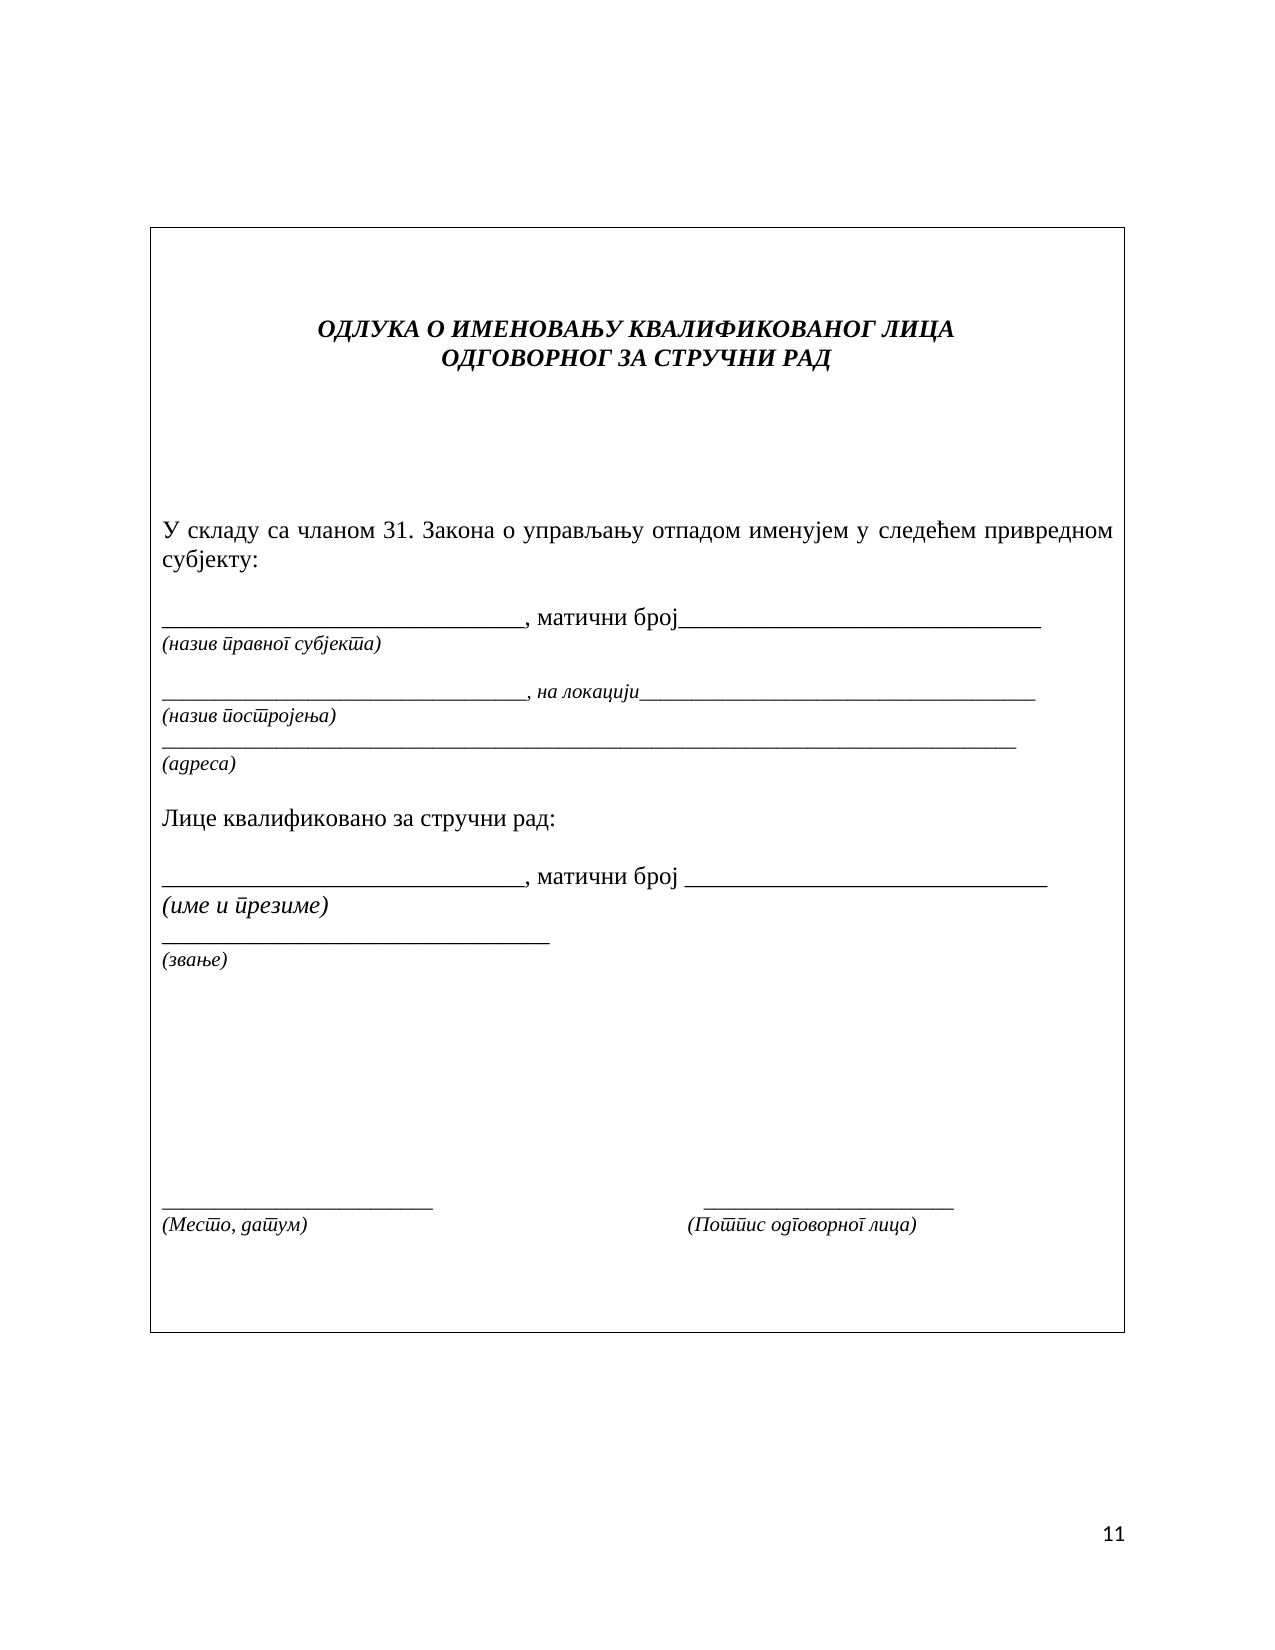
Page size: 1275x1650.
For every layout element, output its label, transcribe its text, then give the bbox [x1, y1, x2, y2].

table_header ОДЛУKА О ИМЕНОВАЊУ KВАЛИФИKОВАНОГ ЛИЦА ОДГОВОРНОГ ЗА СТРУЧНИ РАД У складу са чланом 31. Закона о управљању отпадом именујем у следећем привредном субјекту: _____________________________, матични број_____________________________ (назив правног субјекта) ___________________________________, на локацији______________________________________ (назив постројења) __________________________________________________________________________________ (адреса) Лице квалификовано за стручни рад: _____________________________, матични број _____________________________ (име и презиме) _______________________________ (звање) __________________________ ________________________ (Место, датум) (Потпис одговорног лица) [151, 228, 1124, 1332]
